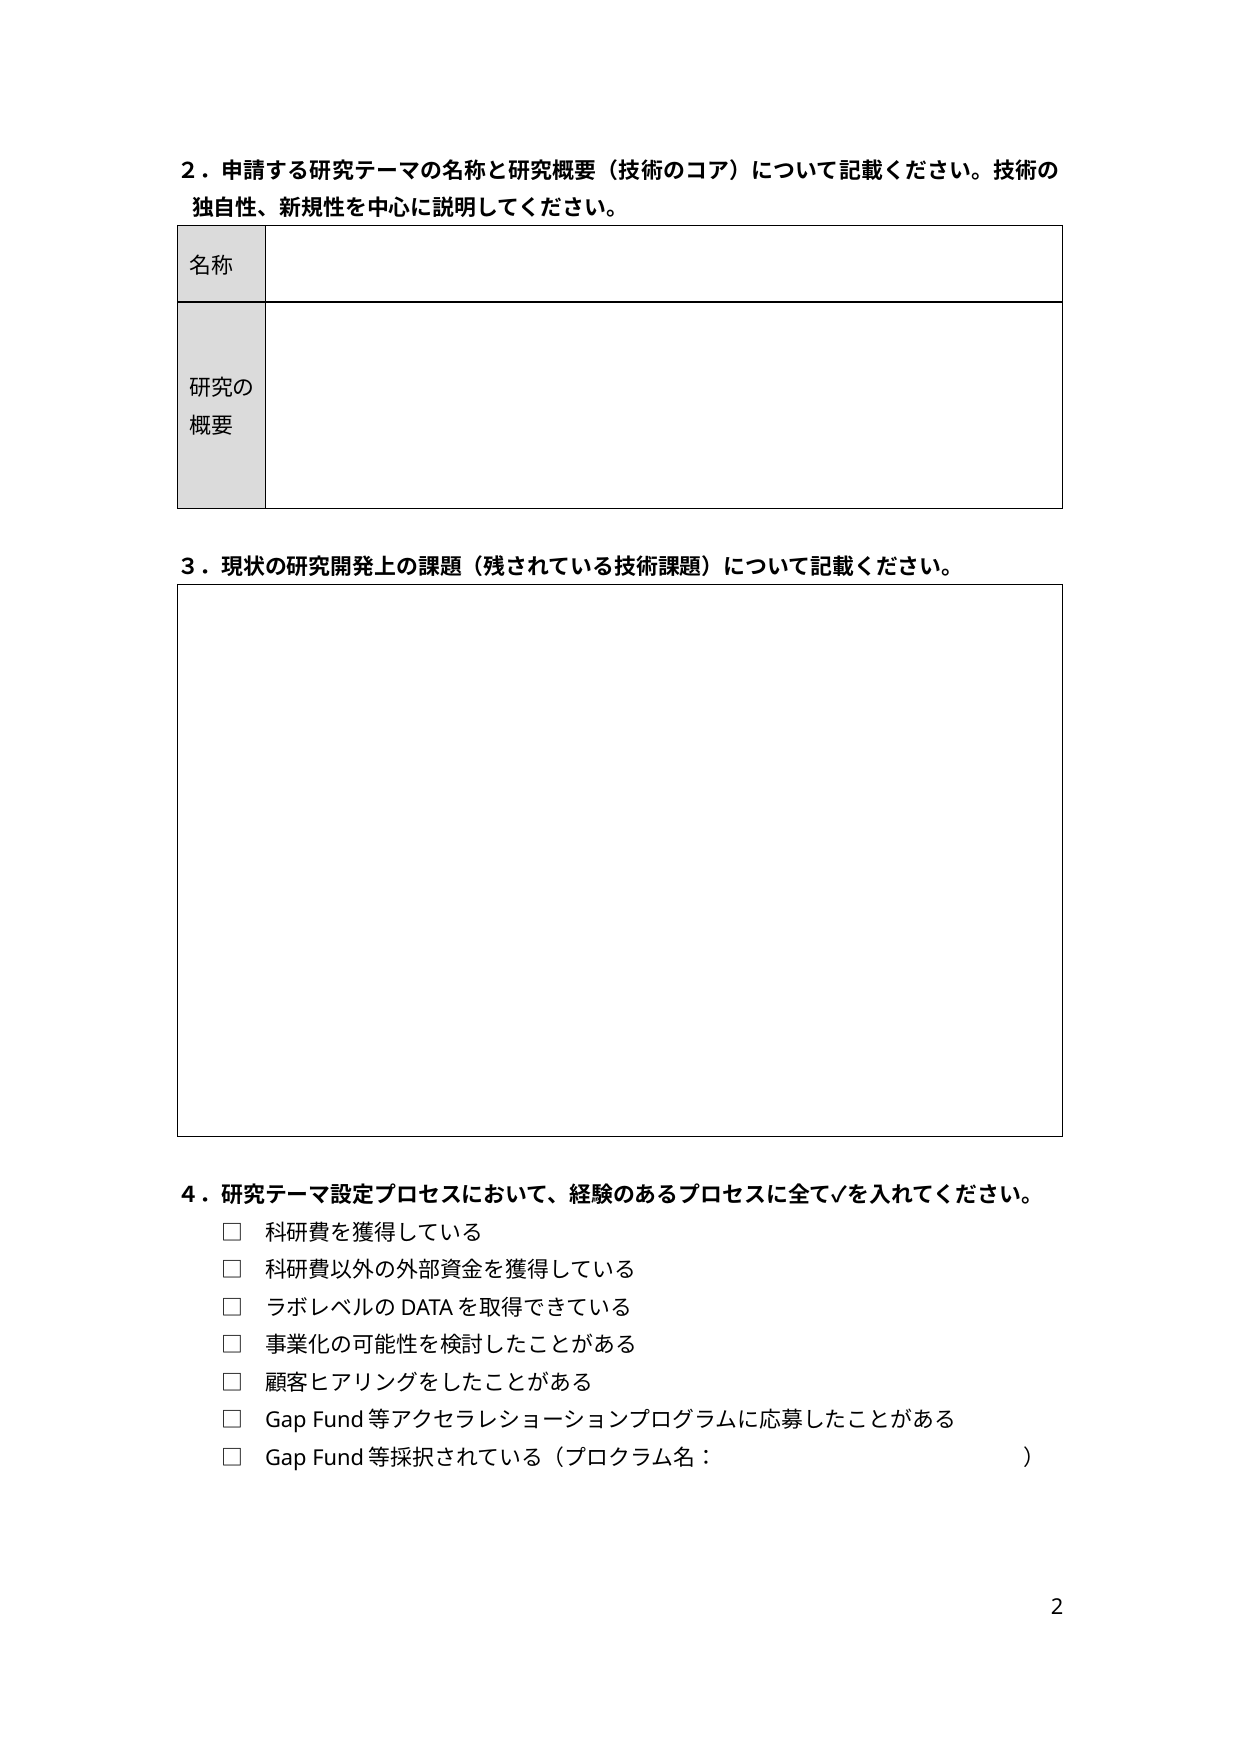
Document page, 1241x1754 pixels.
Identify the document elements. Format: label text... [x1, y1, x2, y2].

text □ 事業化の可能性を検討したことがある [177, 1324, 1063, 1362]
table_cell 研究の概要 [178, 303, 265, 508]
text □ 科研費を獲得している [177, 1212, 1063, 1249]
text □ 顧客ヒアリングをしたことがある [177, 1362, 1063, 1399]
table_header [178, 585, 1062, 1136]
text □ ラボレベルのDATAを取得できている [177, 1287, 1063, 1324]
text □ Gap Fund等アクセラレショーションプログラムに応募したことがある [177, 1399, 1063, 1437]
text ２．申請する研究テーマの名称と研究概要（技術のコア）について記載ください。技術の独自性、新規性を中心に説明してください。 [177, 150, 1063, 225]
text ４．研究テーマ設定プロセスにおいて、経験のあるプロセスに全て✓を入れてください。 [177, 1174, 1063, 1212]
table_header 名称 [178, 226, 265, 301]
text □ Gap Fund等採択されている（プロクラム名： ） [177, 1437, 1063, 1474]
text ３．現状の研究開発上の課題（残されている技術課題）について記載ください。 [177, 546, 1063, 584]
table_cell [266, 303, 1062, 508]
text □ 科研費以外の外部資金を獲得している [177, 1249, 1063, 1287]
table_header [266, 226, 1062, 301]
